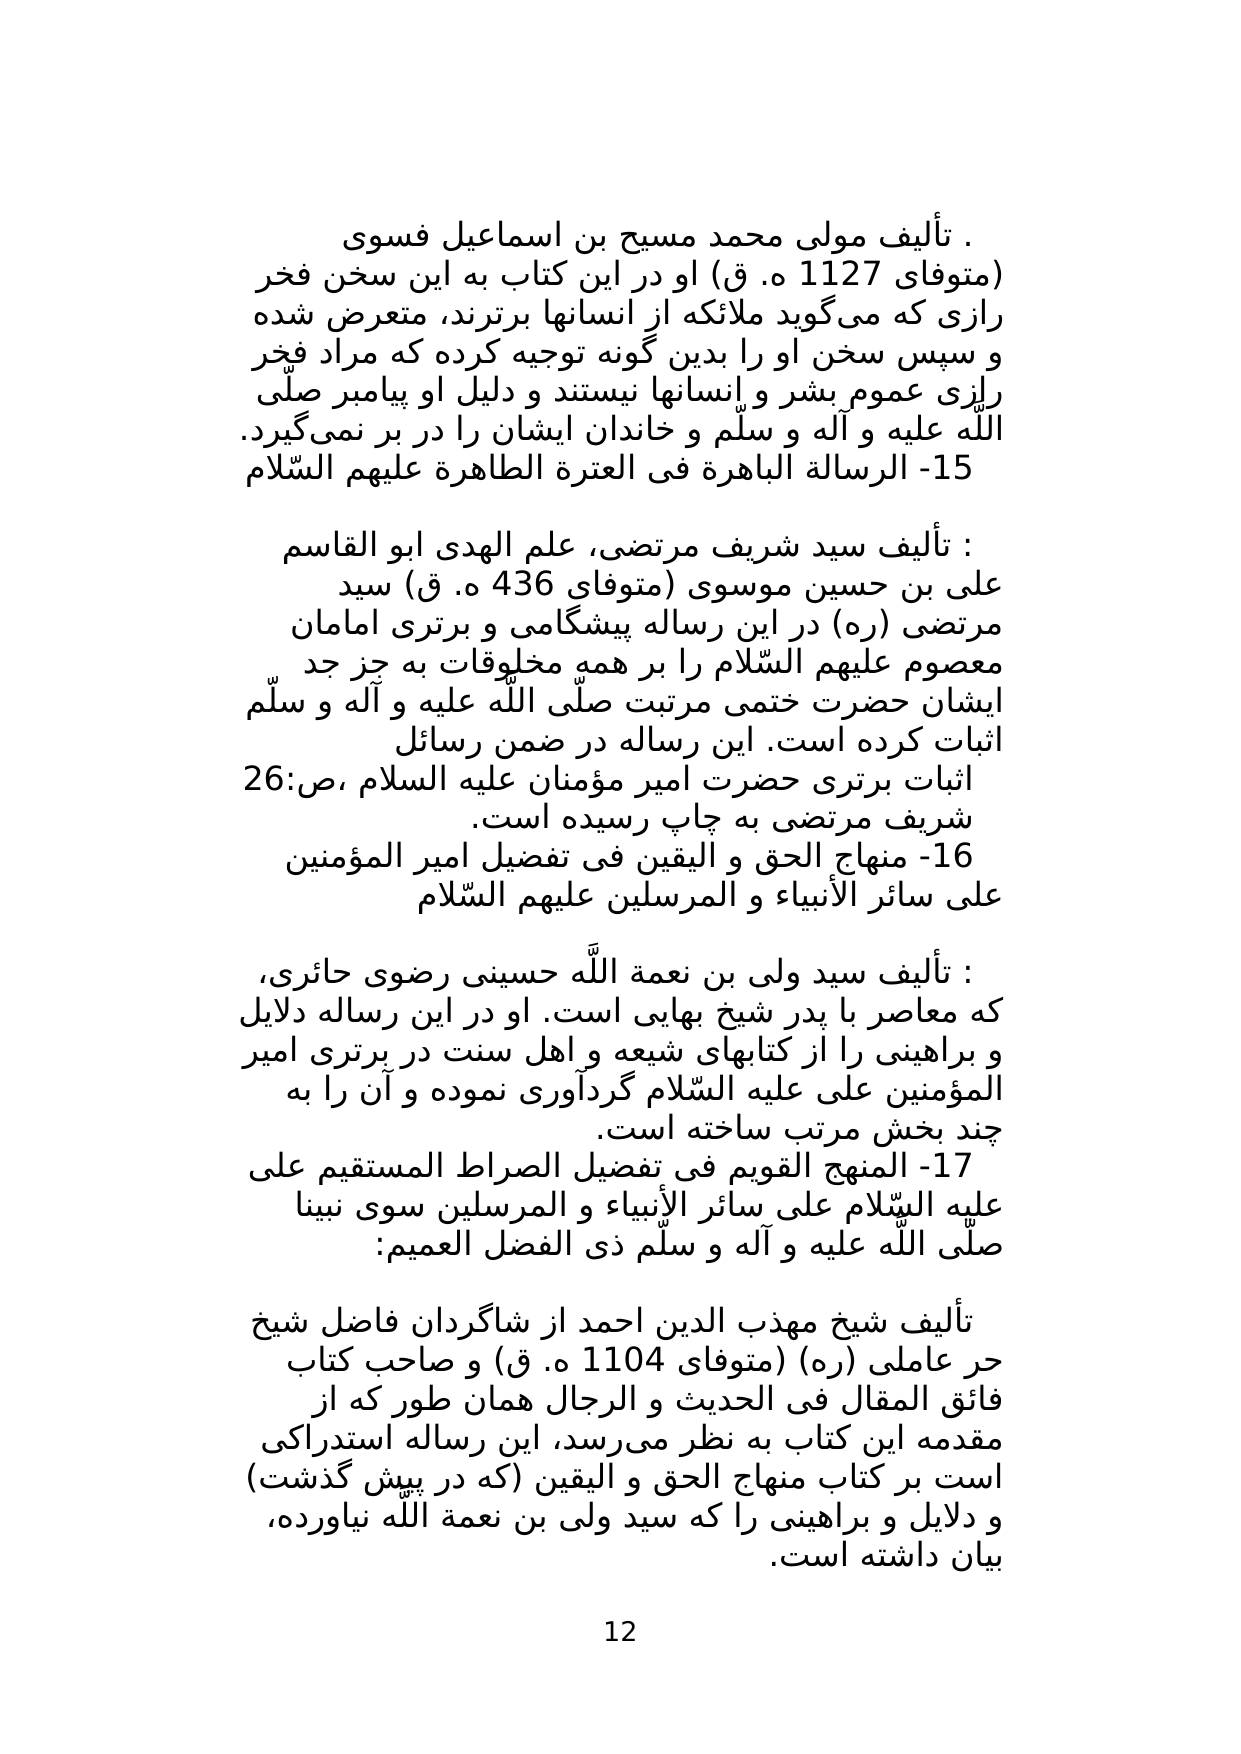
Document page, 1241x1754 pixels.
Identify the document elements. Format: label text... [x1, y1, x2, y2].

text : تألیف سید ولی بن نعمة اللَّه حسینی رضوی حائری، که معاصر با پدر شیخ بهایی است. او در این رساله دلایل و براهینی را از کتابهای شیعه و اهل سنت در برتری امیر المؤمنین علی علیه السّلام گردآوری نموده و آن را به چند بخش مرتب ساخته است. [236, 953, 1004, 1147]
text تألیف شیخ مهذب الدین احمد از شاگردان فاضل شیخ حر عاملی (ره) (متوفای 1104 ه. ق) و صاحب کتاب فائق المقال فی الحدیث و الرجال همان طور که از مقدمه این کتاب به نظر می‌رسد، این رساله استدراکی است بر کتاب منهاج الحق و الیقین (که در پیش گذشت) و دلایل و براهینی را که سید ولی بن نعمة اللَّه نیاورده، بیان داشته است. [236, 1302, 1004, 1574]
text 17- المنهج القویم فی تفضیل الصراط المستقیم علی علیه السّلام علی سائر الأنبیاء و المرسلین سوی نبینا صلّی اللَّه علیه و آله و سلّم ذی الفضل العمیم: [236, 1147, 1004, 1263]
text شریف مرتضی به چاپ رسیده است. [236, 798, 1004, 837]
text اثبات برتری حضرت امیر مؤمنان علیه السلام ،ص:26 [236, 759, 1004, 798]
text : تألیف سید شریف مرتضی، علم الهدی ابو القاسم علی بن حسین موسوی (متوفای 436 ه. ق) سید مرتضی (ره) در این رساله پیشگامی و برتری امامان معصوم علیهم السّلام را بر همه مخلوقات به جز جد ایشان حضرت ختمی مرتبت صلّی اللَّه علیه و آله و سلّم اثبات کرده است. این رساله در ضمن رسائل [236, 526, 1004, 759]
text . تألیف مولی محمد مسیح بن اسماعیل فسوی (متوفای 1127 ه. ق) او در این کتاب به این سخن فخر رازی که می‌گوید ملائکه از انسانها برترند، متعرض شده و سپس سخن او را بدین گونه توجیه کرده که مراد فخر رازی عموم بشر و انسانها نیستند و دلیل او پیامبر صلّی اللَّه علیه و آله و سلّم و خاندان ایشان را در بر نمی‌گیرد. [236, 216, 1004, 449]
text 15- الرسالة الباهرة فی العترة الطاهرة علیهم السّلام‌ [236, 449, 1004, 487]
text 16- منهاج الحق و الیقین فی تفضیل امیر المؤمنین علی سائر الأنبیاء و المرسلین علیهم السّلام‌ [236, 837, 1004, 914]
